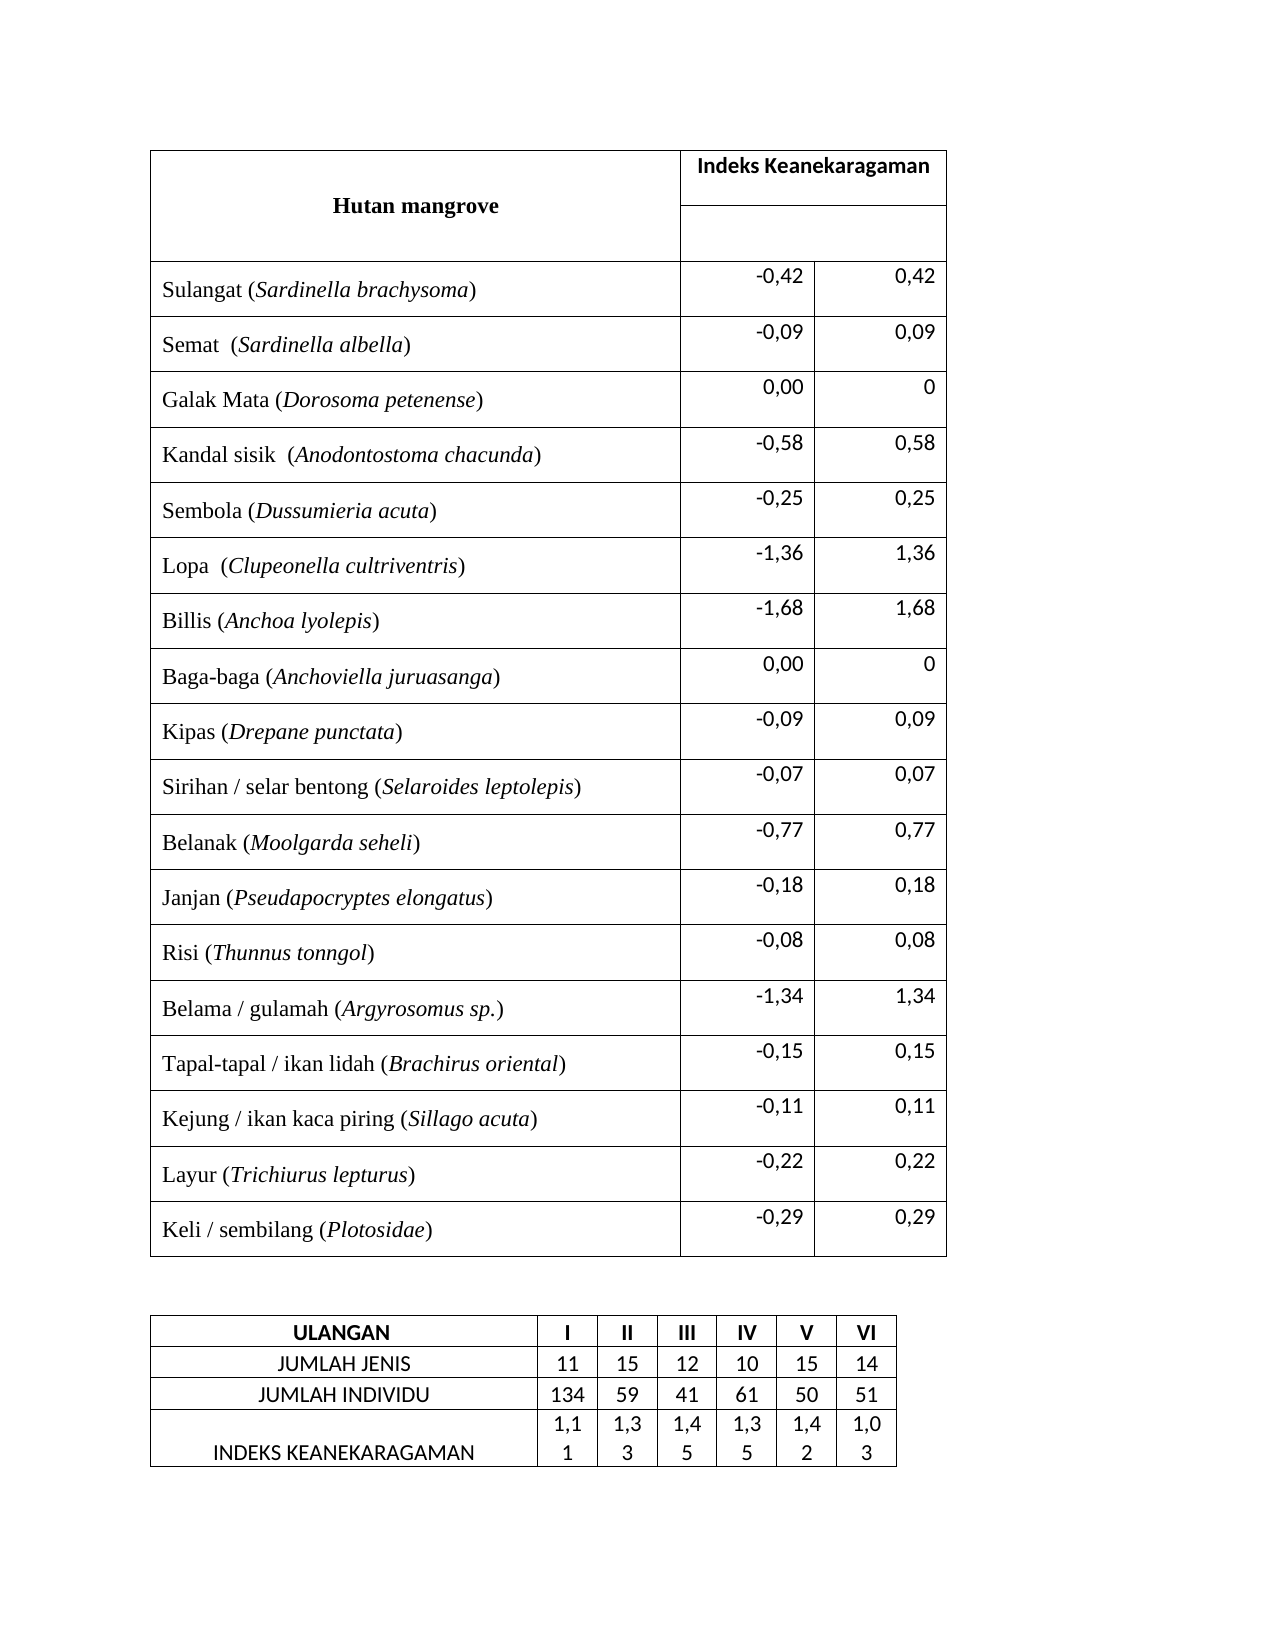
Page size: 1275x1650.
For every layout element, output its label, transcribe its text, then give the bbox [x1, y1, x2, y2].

table_cell -1,68 [681, 594, 814, 648]
table_cell Layur (Trichiurus lepturus) [151, 1147, 680, 1201]
table_cell 0,29 [815, 1202, 946, 1256]
table_cell Galak Mata (Dorosoma petenense) [151, 372, 680, 427]
table_cell JUMLAH JENIS [151, 1347, 537, 1377]
table_cell Sembola (Dussumieria acuta) [151, 483, 680, 537]
table_cell -0,77 [681, 815, 814, 869]
table_cell 41 [658, 1378, 716, 1408]
table_header I [538, 1316, 597, 1346]
table_cell Kandal sisik (Anodontostoma chacunda) [151, 428, 680, 482]
table_cell 1,45 [658, 1410, 716, 1466]
table_cell 1,42 [777, 1410, 836, 1466]
table_cell 0,25 [815, 483, 946, 537]
table_header V [777, 1316, 836, 1346]
table_cell 1,68 [815, 594, 946, 648]
table_cell -0,09 [681, 317, 814, 371]
table_cell 10 [717, 1347, 776, 1377]
table_cell -0,22 [681, 1147, 814, 1201]
table_cell -1,34 [681, 981, 814, 1035]
table_cell -1,36 [681, 538, 814, 592]
table_cell 0,00 [681, 649, 814, 703]
table_cell 51 [837, 1378, 896, 1408]
table_cell 0,11 [815, 1091, 946, 1146]
table_header VI [837, 1316, 896, 1346]
table_cell -0,15 [681, 1036, 814, 1090]
table_cell 1,34 [815, 981, 946, 1035]
table_cell 15 [777, 1347, 836, 1377]
table_cell Billis (Anchoa lyolepis) [151, 594, 680, 648]
table_cell Semat (Sardinella albella) [151, 317, 680, 371]
table_header IV [717, 1316, 776, 1346]
table_header II [598, 1316, 657, 1346]
table_cell 1,03 [837, 1410, 896, 1466]
table_cell Belama / gulamah (Argyrosomus sp.) [151, 981, 680, 1035]
table_cell 0,09 [815, 317, 946, 371]
table_cell 0,00 [681, 372, 814, 427]
table_cell 0,58 [815, 428, 946, 482]
table_cell Kipas (Drepane punctata) [151, 704, 680, 758]
table_cell -0,29 [681, 1202, 814, 1256]
table_cell 134 [538, 1378, 597, 1408]
table_cell 0,07 [815, 760, 946, 814]
table_header Indeks Keanekaragaman [681, 151, 946, 205]
table_cell 12 [658, 1347, 716, 1377]
table_header Hutan mangrove [151, 151, 680, 261]
table_cell 1,11 [538, 1410, 597, 1466]
table_cell 61 [717, 1378, 776, 1408]
table_cell -0,42 [681, 262, 814, 316]
table_cell 0,09 [815, 704, 946, 758]
table_header III [658, 1316, 716, 1346]
table_cell Sulangat (Sardinella brachysoma) [151, 262, 680, 316]
table_cell [681, 206, 946, 261]
table_cell 0,08 [815, 925, 946, 980]
table_cell Risi (Thunnus tonngol) [151, 925, 680, 980]
table_cell 59 [598, 1378, 657, 1408]
table_cell -0,08 [681, 925, 814, 980]
table_cell Baga-baga (Anchoviella juruasanga) [151, 649, 680, 703]
table_cell INDEKS KEANEKARAGAMAN [151, 1410, 537, 1466]
table_header ULANGAN [151, 1316, 537, 1346]
table_cell 0,15 [815, 1036, 946, 1090]
table_cell Tapal-tapal / ikan lidah (Brachirus oriental) [151, 1036, 680, 1090]
table_cell 0,22 [815, 1147, 946, 1201]
table_cell 14 [837, 1347, 896, 1377]
table_cell Belanak (Moolgarda seheli) [151, 815, 680, 869]
table_cell 50 [777, 1378, 836, 1408]
table_cell 0,42 [815, 262, 946, 316]
table_cell Sirihan / selar bentong (Selaroides leptolepis) [151, 760, 680, 814]
table_cell 0,77 [815, 815, 946, 869]
table_cell 0 [815, 372, 946, 427]
table_cell 1,35 [717, 1410, 776, 1466]
table_cell Janjan (Pseudapocryptes elongatus) [151, 870, 680, 924]
table_cell -0,09 [681, 704, 814, 758]
table_cell Lopa (Clupeonella cultriventris) [151, 538, 680, 592]
table_cell -0,11 [681, 1091, 814, 1146]
table_cell JUMLAH INDIVIDU [151, 1378, 537, 1408]
table_cell 1,33 [598, 1410, 657, 1466]
table_cell -0,18 [681, 870, 814, 924]
table_cell Keli / sembilang (Plotosidae) [151, 1202, 680, 1256]
table_cell 11 [538, 1347, 597, 1377]
table_cell -0,58 [681, 428, 814, 482]
table_cell -0,25 [681, 483, 814, 537]
table_cell 0 [815, 649, 946, 703]
table_cell 15 [598, 1347, 657, 1377]
table_cell Kejung / ikan kaca piring (Sillago acuta) [151, 1091, 680, 1146]
table_cell 1,36 [815, 538, 946, 592]
table_cell -0,07 [681, 760, 814, 814]
table_cell 0,18 [815, 870, 946, 924]
